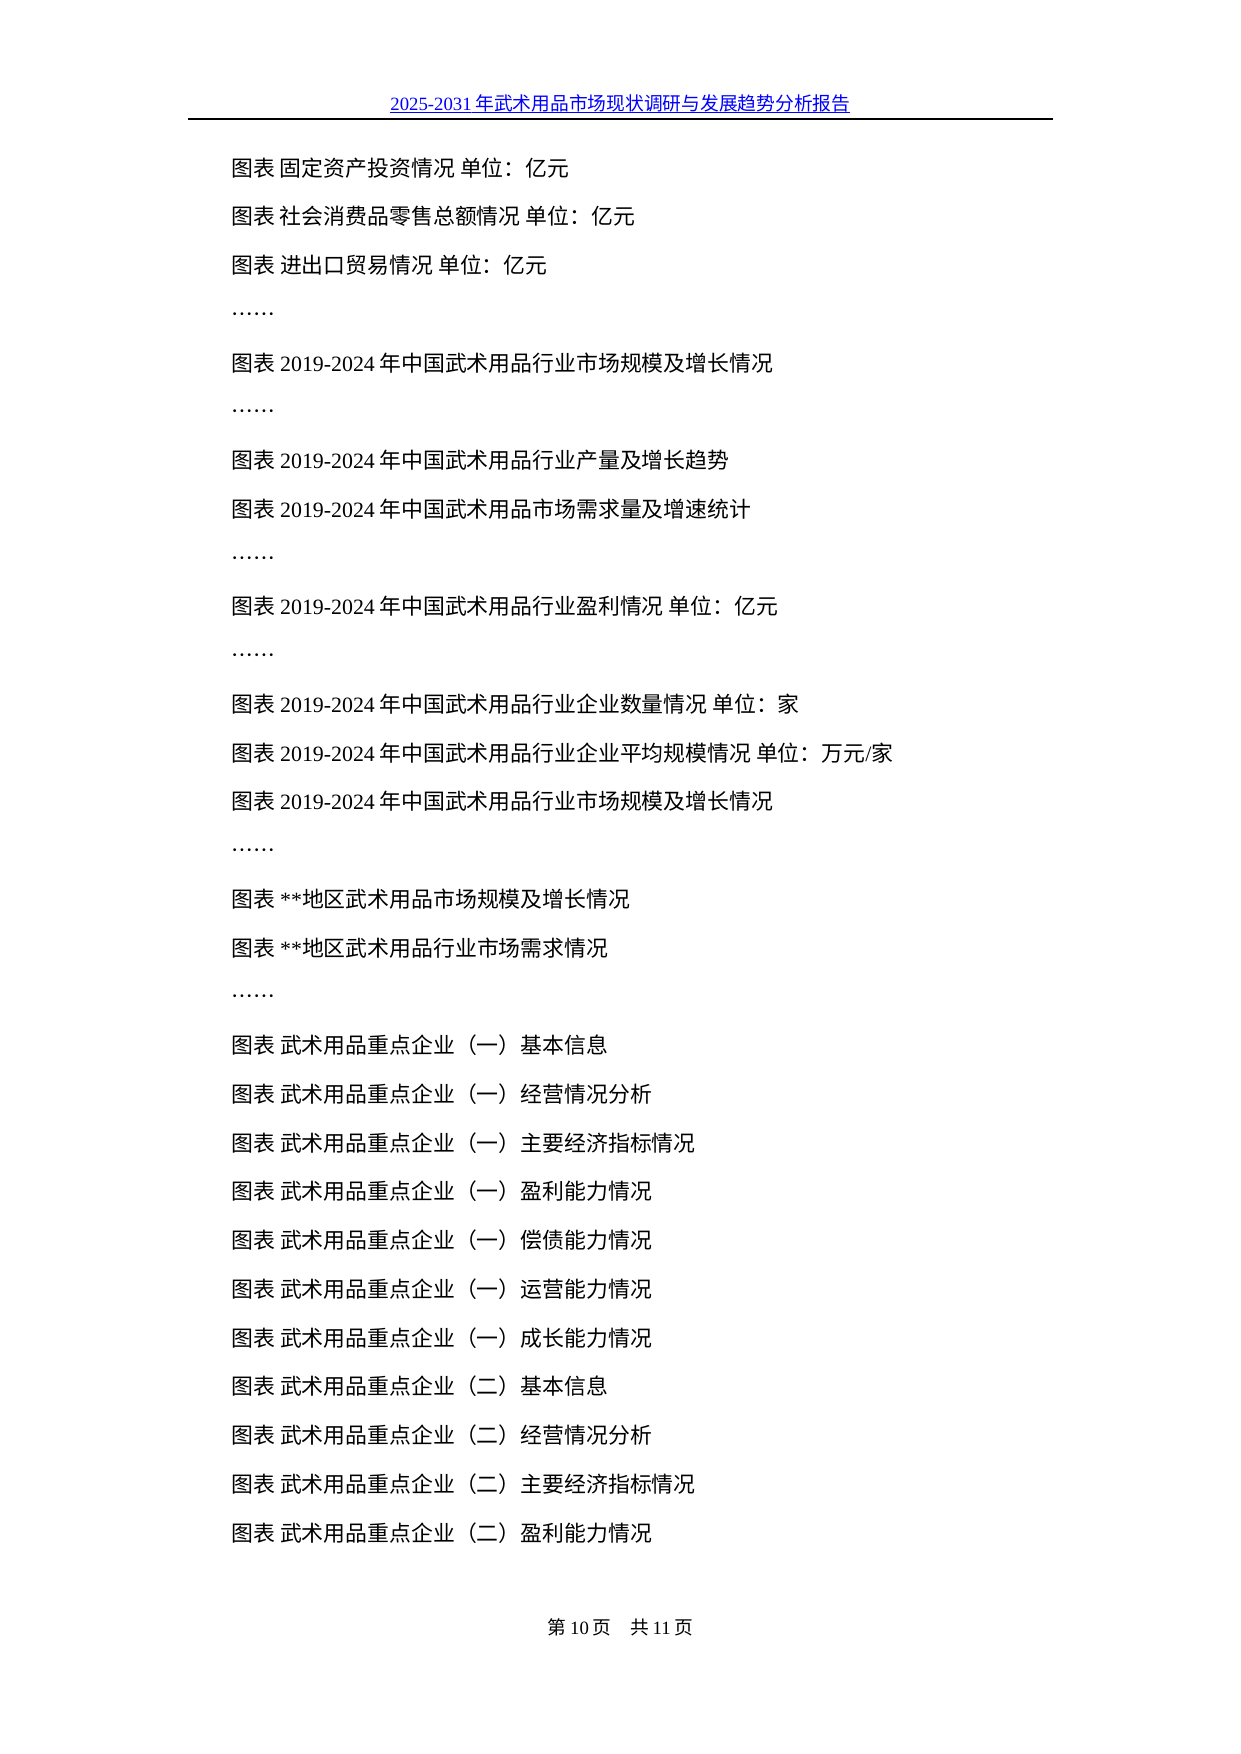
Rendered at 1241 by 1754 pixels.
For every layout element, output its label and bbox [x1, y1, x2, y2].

text [187, 150, 1053, 1548]
